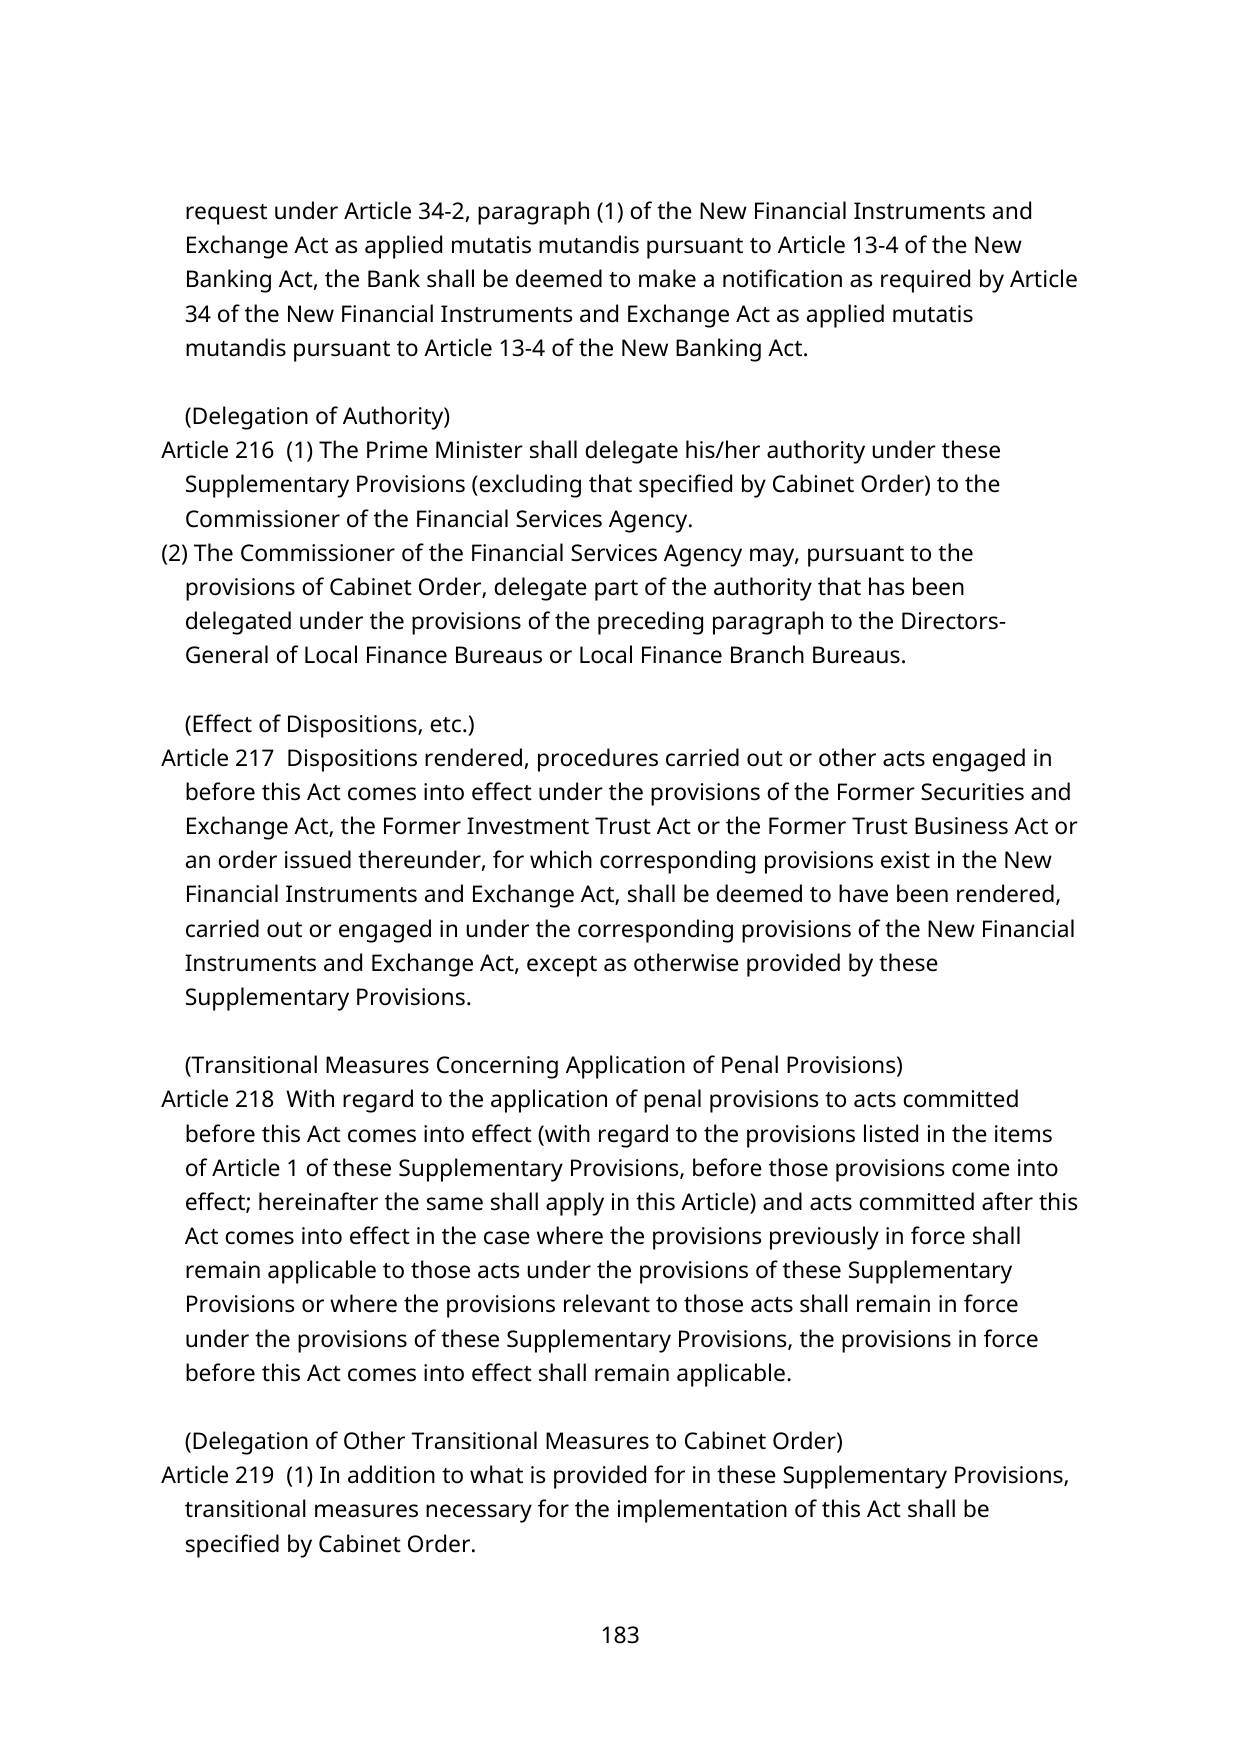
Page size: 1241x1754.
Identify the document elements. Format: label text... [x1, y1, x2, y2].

text Article 216 (1) The Prime Minister shall delegate his/her authority under these Supplementary Provisions (excluding that specified by Cabinet Order) to the Commissioner of the Financial Services Agency. [161, 433, 1079, 535]
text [161, 194, 1079, 364]
text (Effect of Dispositions, etc.) [184, 706, 1079, 740]
text Article 218 With regard to the application of penal provisions to acts committed before this Act comes into effect (with regard to the provisions listed in the items of Article 1 of these Supplementary Provisions, before those provisions come into effect; hereinafter the same shall apply in this Article) and acts committed after this Act comes into effect in the case where the provisions previously in force shall remain applicable to those acts under the provisions of these Supplementary Provisions or where the provisions relevant to those acts shall remain in force under the provisions of these Supplementary Provisions, the provisions in force before this Act comes into effect shall remain applicable. [161, 1082, 1079, 1389]
text Article 219 (1) In addition to what is provided for in these Supplementary Provisions, transitional measures necessary for the implementation of this Act shall be specified by Cabinet Order. [161, 1458, 1079, 1560]
text (Transitional Measures Concerning Application of Penal Provisions) [184, 1048, 1079, 1082]
text (Delegation of Authority) [184, 399, 1079, 433]
text (2) The Commissioner of the Financial Services Agency may, pursuant to the provisions of Cabinet Order, delegate part of the authority that has been delegated under the provisions of the preceding paragraph to the Directors-General of Local Finance Bureaus or Local Finance Branch Bureaus. [161, 535, 1079, 672]
text (Delegation of Other Transitional Measures to Cabinet Order) [184, 1424, 1079, 1458]
text Article 217 Dispositions rendered, procedures carried out or other acts engaged in before this Act comes into effect under the provisions of the Former Securities and Exchange Act, the Former Investment Trust Act or the Former Trust Business Act or an order issued thereunder, for which corresponding provisions exist in the New Financial Instruments and Exchange Act, shall be deemed to have been rendered, carried out or engaged in under the corresponding provisions of the New Financial Instruments and Exchange Act, except as otherwise provided by these Supplementary Provisions. [161, 740, 1079, 1014]
